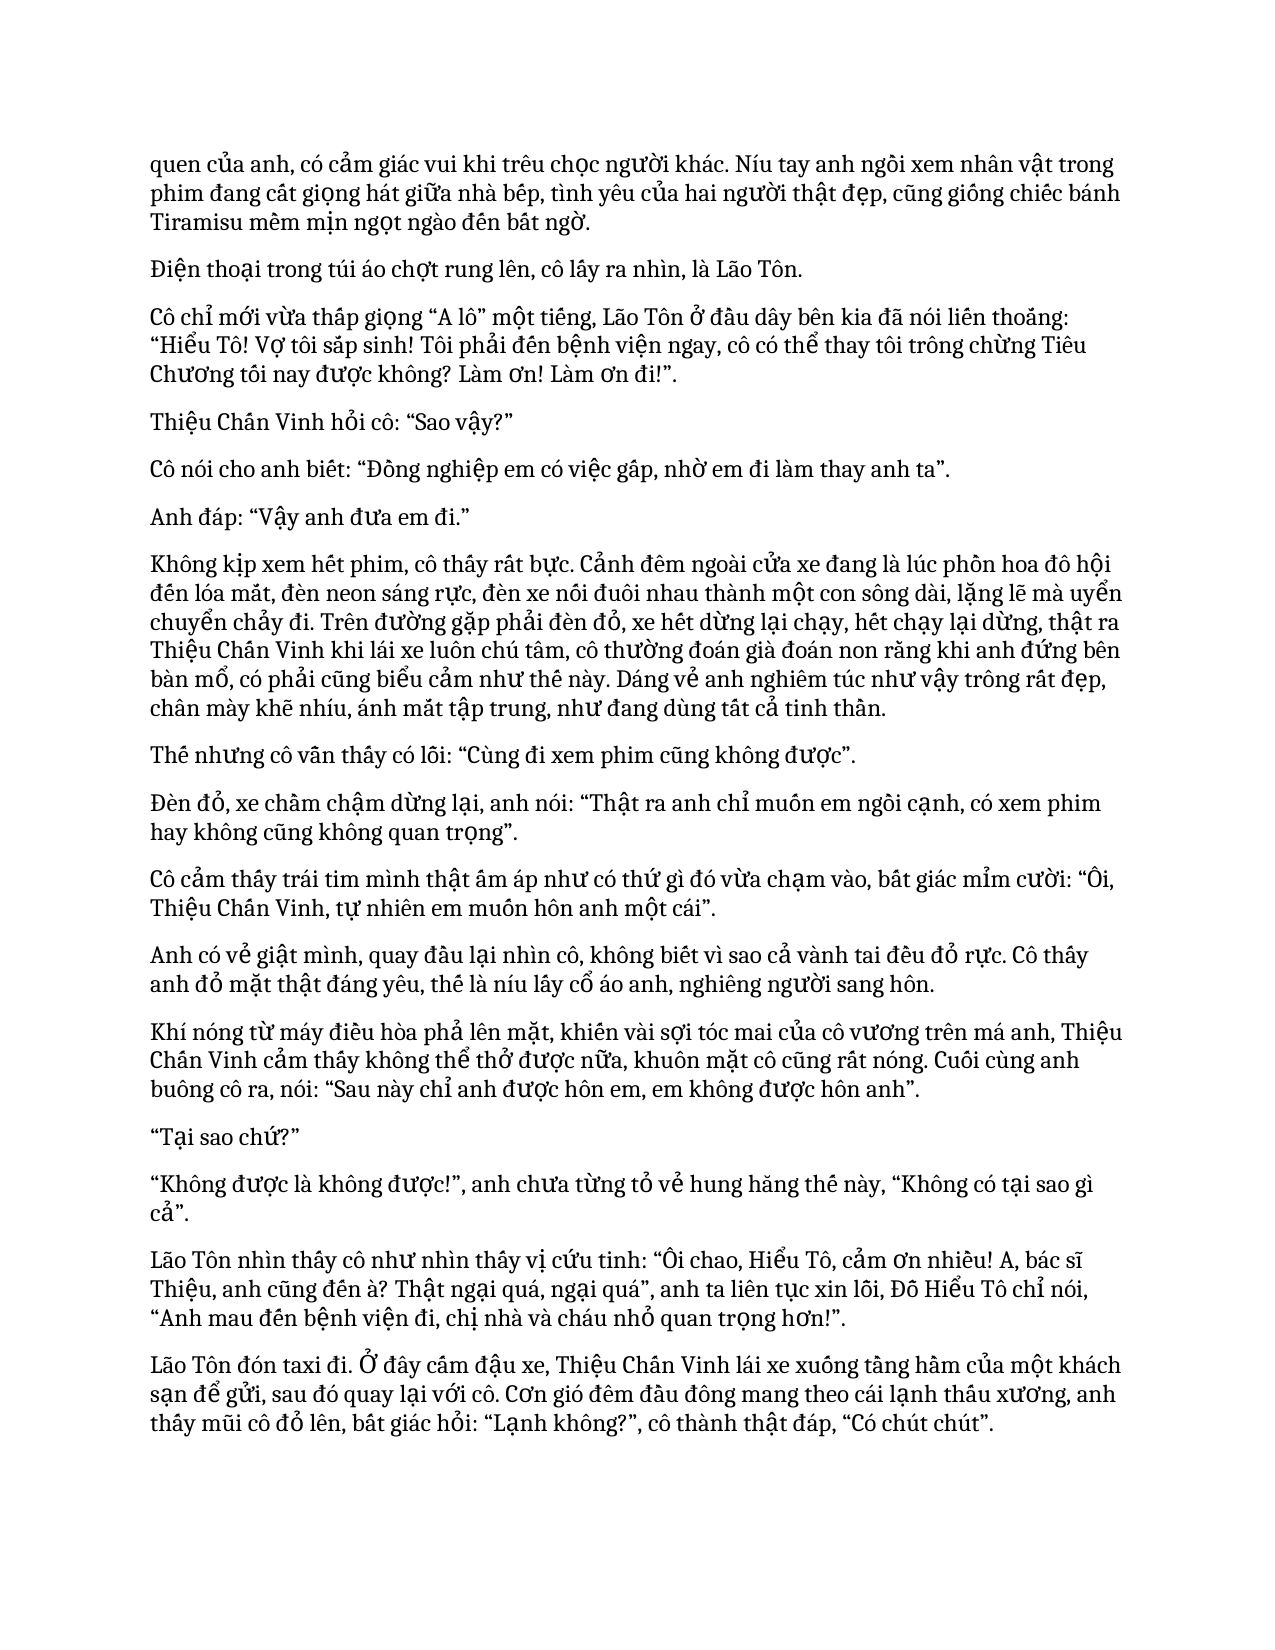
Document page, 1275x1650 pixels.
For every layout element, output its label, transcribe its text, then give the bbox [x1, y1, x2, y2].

text “Tại sao chứ?” [150, 1122, 1125, 1151]
text Anh đáp: “Vậy anh đưa em đi.” [150, 502, 1125, 531]
text Điện thoại trong túi áo chợt rung lên, cô lấy ra nhìn, là Lão Tôn. [150, 255, 1125, 284]
text Đèn đỏ, xe chầm chậm dừng lại, anh nói: “Thật ra anh chỉ muốn em ngồi cạnh, có xem phim hay không cũng không quan trọng”. [150, 789, 1125, 846]
text Lão Tôn đón taxi đi. Ở đây cấm đậu xe, Thiệu Chấn Vinh lái xe xuống tầng hầm của một khách sạn để gửi, sau đó quay lại với cô. Cơn gió đêm đầu đông mang theo cái lạnh thấu xương, anh thấy mũi cô đỏ lên, bất giác hỏi: “Lạnh không?”, cô thành thật đáp, “Có chút chút”. [150, 1351, 1125, 1437]
text Không kịp xem hết phim, cô thấy rất bực. Cảnh đêm ngoài cửa xe đang là lúc phồn hoa đô hội đến lóa mắt, đèn neon sáng rực, đèn xe nối đuôi nhau thành một con sông dài, lặng lẽ mà uyển chuyển chảy đi. Trên đường gặp phải đèn đỏ, xe hết dừng lại chạy, hết chạy lại dừng, thật ra Thiệu Chấn Vinh khi lái xe luôn chú tâm, cô thường đoán già đoán non rằng khi anh đứng bên bàn mổ, có phải cũng biểu cảm như thế này. Dáng vẻ anh nghiêm túc như vậy trông rất đẹp, chân mày khẽ nhíu, ánh mắt tập trung, như đang dùng tất cả tinh thần. [150, 550, 1125, 722]
text Thiệu Chấn Vinh hỏi cô: “Sao vậy?” [150, 407, 1125, 436]
text Thế nhưng cô vẫn thấy có lỗi: “Cùng đi xem phim cũng không được”. [150, 741, 1125, 770]
text Cô cảm thấy trái tim mình thật ấm áp như có thứ gì đó vừa chạm vào, bất giác mỉm cười: “Ôi, Thiệu Chấn Vinh, tự nhiên em muốn hôn anh một cái”. [150, 865, 1125, 922]
text Anh có vẻ giật mình, quay đầu lại nhìn cô, không biết vì sao cả vành tai đều đỏ rực. Cô thấy anh đỏ mặt thật đáng yêu, thế là níu lấy cổ áo anh, nghiêng người sang hôn. [150, 941, 1125, 999]
text Cô nói cho anh biết: “Đồng nghiệp em có việc gấp, nhờ em đi làm thay anh ta”. [150, 455, 1125, 484]
text Lão Tôn nhìn thấy cô như nhìn thấy vị cứu tinh: “Ôi chao, Hiểu Tô, cảm ơn nhiều! A, bác sĩ Thiệu, anh cũng đến à? Thật ngại quá, ngại quá”, anh ta liên tục xin lỗi, Đỗ Hiểu Tô chỉ nói, “Anh mau đến bệnh viện đi, chị nhà và cháu nhỏ quan trọng hơn!”. [150, 1246, 1125, 1332]
text Khí nóng từ máy điều hòa phả lên mặt, khiến vài sợi tóc mai của cô vương trên má anh, Thiệu Chấn Vinh cảm thấy không thể thở được nữa, khuôn mặt cô cũng rất nóng. Cuối cùng anh buông cô ra, nói: “Sau này chỉ anh được hôn em, em không được hôn anh”. [150, 1017, 1125, 1104]
text “Không được là không được!”, anh chưa từng tỏ vẻ hung hăng thế này, “Không có tại sao gì cả”. [150, 1170, 1125, 1227]
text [150, 150, 1125, 236]
text Cô chỉ mới vừa thấp giọng “A lô” một tiếng, Lão Tôn ở đầu dây bên kia đã nói liến thoắng: “Hiểu Tô! Vợ tôi sắp sinh! Tôi phải đến bệnh viện ngay, cô có thể thay tôi trông chừng Tiêu Chương tối nay được không? Làm ơn! Làm ơn đi!”. [150, 302, 1125, 389]
